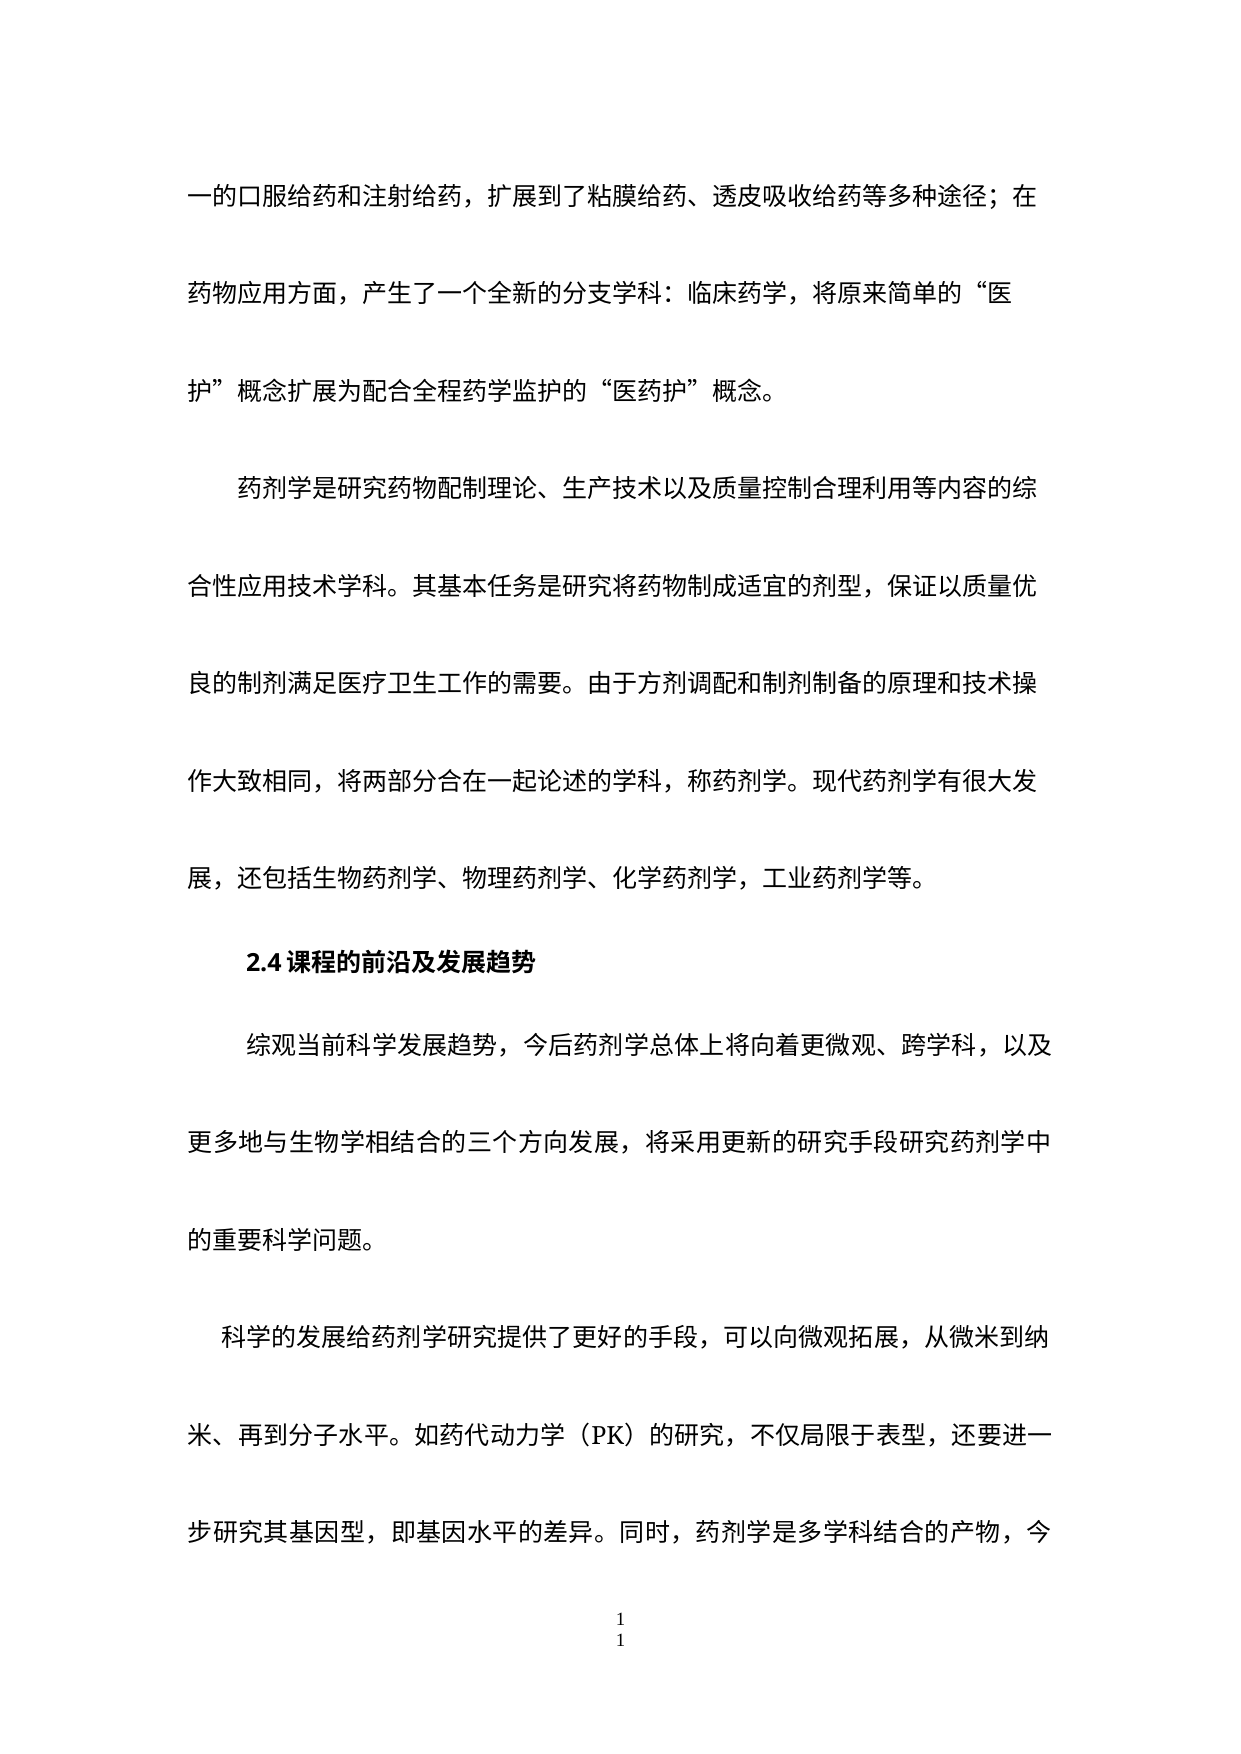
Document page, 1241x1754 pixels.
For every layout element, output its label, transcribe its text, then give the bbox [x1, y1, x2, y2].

text 2.4课程的前沿及发展趋势 [187, 928, 1053, 993]
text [187, 162, 1053, 909]
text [187, 1011, 1053, 1563]
